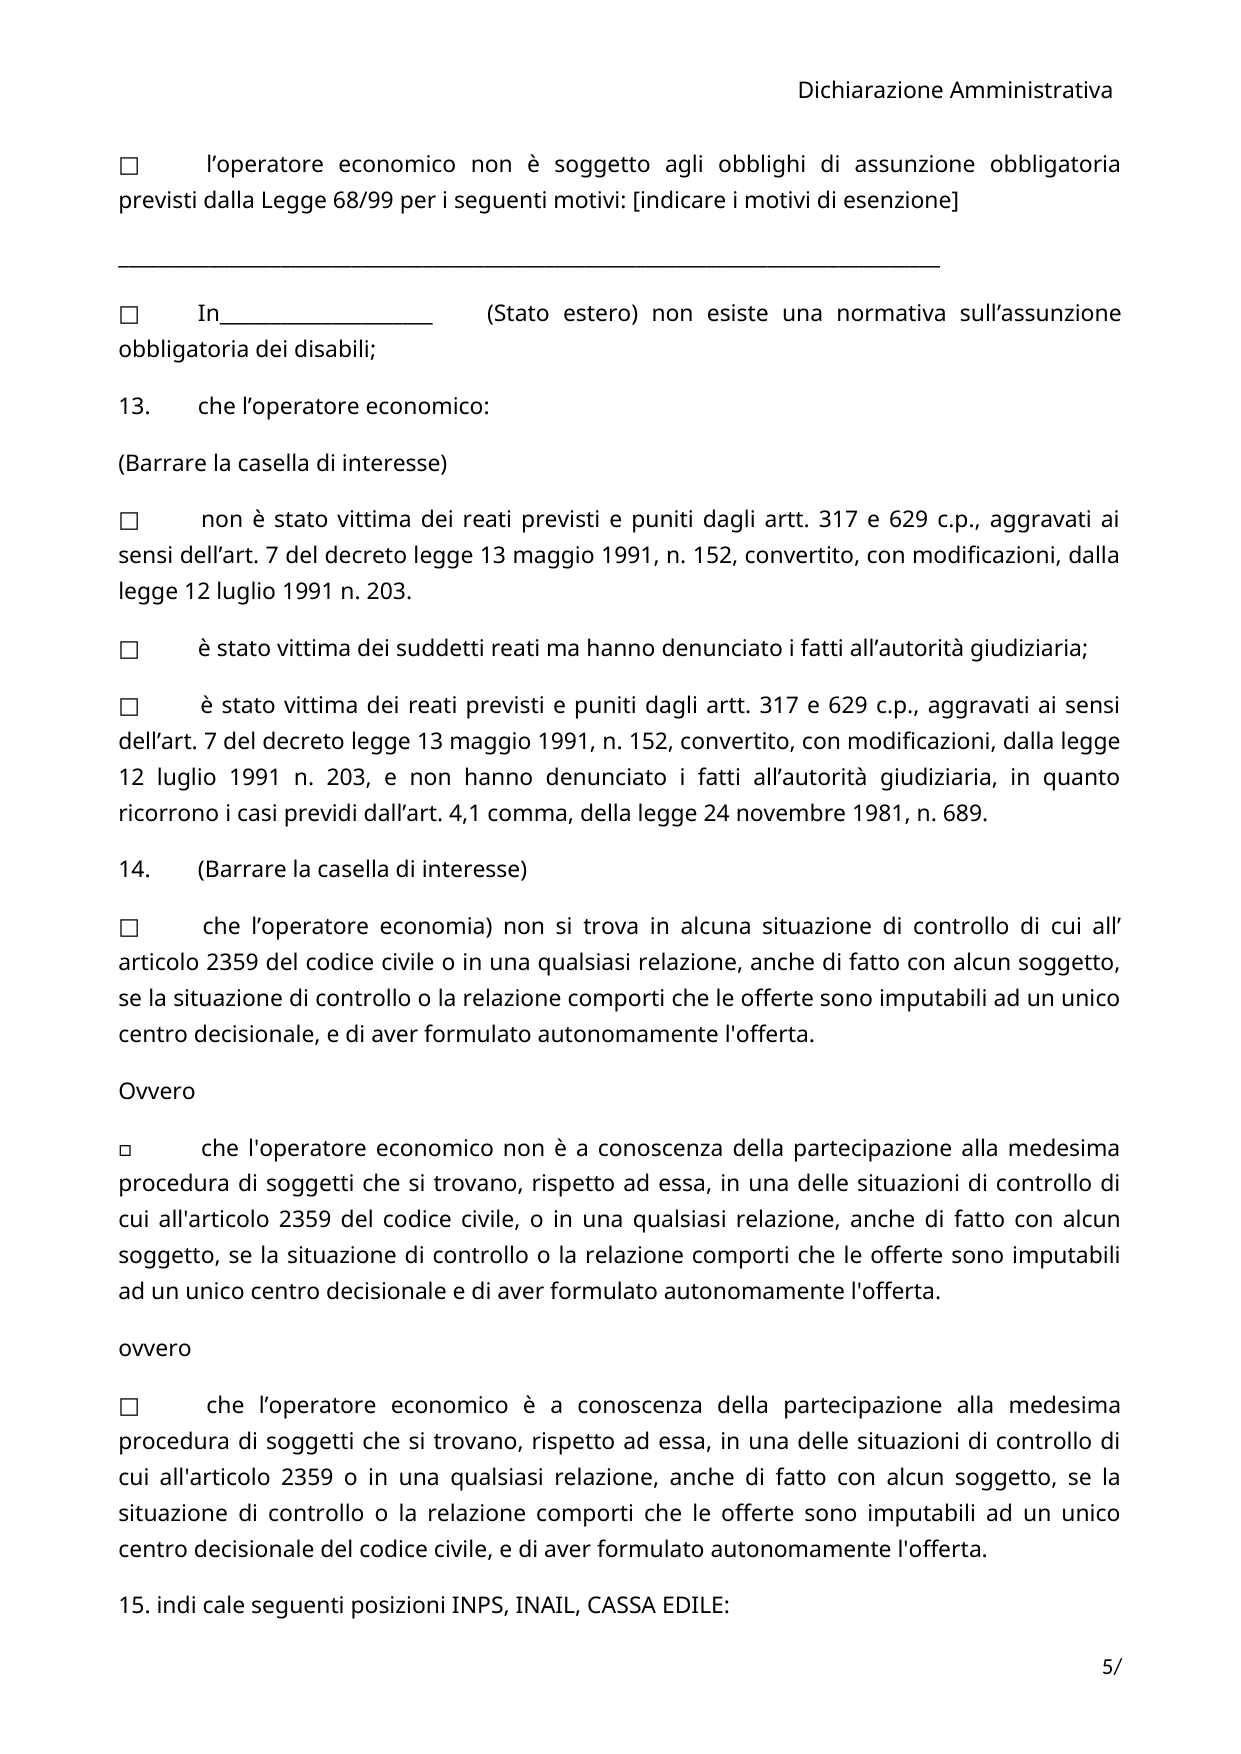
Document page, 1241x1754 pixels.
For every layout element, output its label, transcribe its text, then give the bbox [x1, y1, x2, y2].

text 15. indi cale seguenti posizioni INPS, INAIL, CASSA EDILE: [118, 1589, 1122, 1621]
text ovvero [118, 1332, 1122, 1363]
text 13. che l’operatore economico: [118, 390, 1122, 421]
text □ l’operatore economico non è soggetto agli obblighi di assunzione obbligatoria previsti dalla Legge 68/99 per i seguenti motivi: [indicare i motivi di esenzione] [118, 148, 1122, 215]
text Ovvero [118, 1075, 1122, 1106]
text (Barrare la casella di interesse) [118, 447, 1122, 478]
text □ In_____________________ (Stato estero) non esiste una normativa sull’assunzione obbligatoria dei disabili; [118, 297, 1122, 364]
text □ è stato vittima dei suddetti reati ma hanno denunciato i fatti all’autorità giudiziaria; [118, 632, 1122, 663]
text □ è stato vittima dei reati previsti e puniti dagli artt. 317 e 629 c.p., aggravati ai sensi dell’art. 7 del decreto legge 13 maggio 1991, n. 152, convertito, con modificazioni, dalla legge 12 luglio 1991 n. 203, e non hanno denunciato i fatti all’autorità giudiziaria, in quanto ricorrono i casi previdi dall’art. 4,1 comma, della legge 24 novembre 1981, n. 689. [118, 689, 1122, 828]
text □ non è stato vittima dei reati previsti e puniti dagli artt. 317 e 629 c.p., aggravati ai sensi dell’art. 7 del decreto legge 13 maggio 1991, n. 152, convertito, con modificazioni, dalla legge 12 luglio 1991 n. 203. [118, 503, 1122, 606]
text 14. (Barrare la casella di interesse) [118, 853, 1122, 884]
text _________________________________________________________________________________ [118, 240, 1122, 272]
text □ che l’operatore economico è a conoscenza della partecipazione alla medesima procedura di soggetti che si trovano, rispetto ad essa, in una delle situazioni di controllo di cui all'articolo 2359 o in una qualsiasi relazione, anche di fatto con alcun soggetto, se la situazione di controllo o la relazione comporti che le offerte sono imputabili ad un unico centro decisionale del codice civile, e di aver formulato autonomamente l'offerta. [118, 1389, 1122, 1564]
text □ che l'operatore economico non è a conoscenza della partecipazione alla medesima procedura di soggetti che si trovano, rispetto ad essa, in una delle situazioni di controllo di cui all'articolo 2359 del codice civile, o in una qualsiasi relazione, anche di fatto con alcun soggetto, se la situazione di controllo o la relazione comporti che le offerte sono imputabili ad un unico centro decisionale e di aver formulato autonomamente l'offerta. [118, 1131, 1122, 1306]
text □ che l’operatore economia) non si trova in alcuna situazione di controllo di cui all’ articolo 2359 del codice civile o in una qualsiasi relazione, anche di fatto con alcun soggetto, se la situazione di controllo o la relazione comporti che le offerte sono imputabili ad un unico centro decisionale, e di aver formulato autonomamente l'offerta. [118, 910, 1122, 1049]
